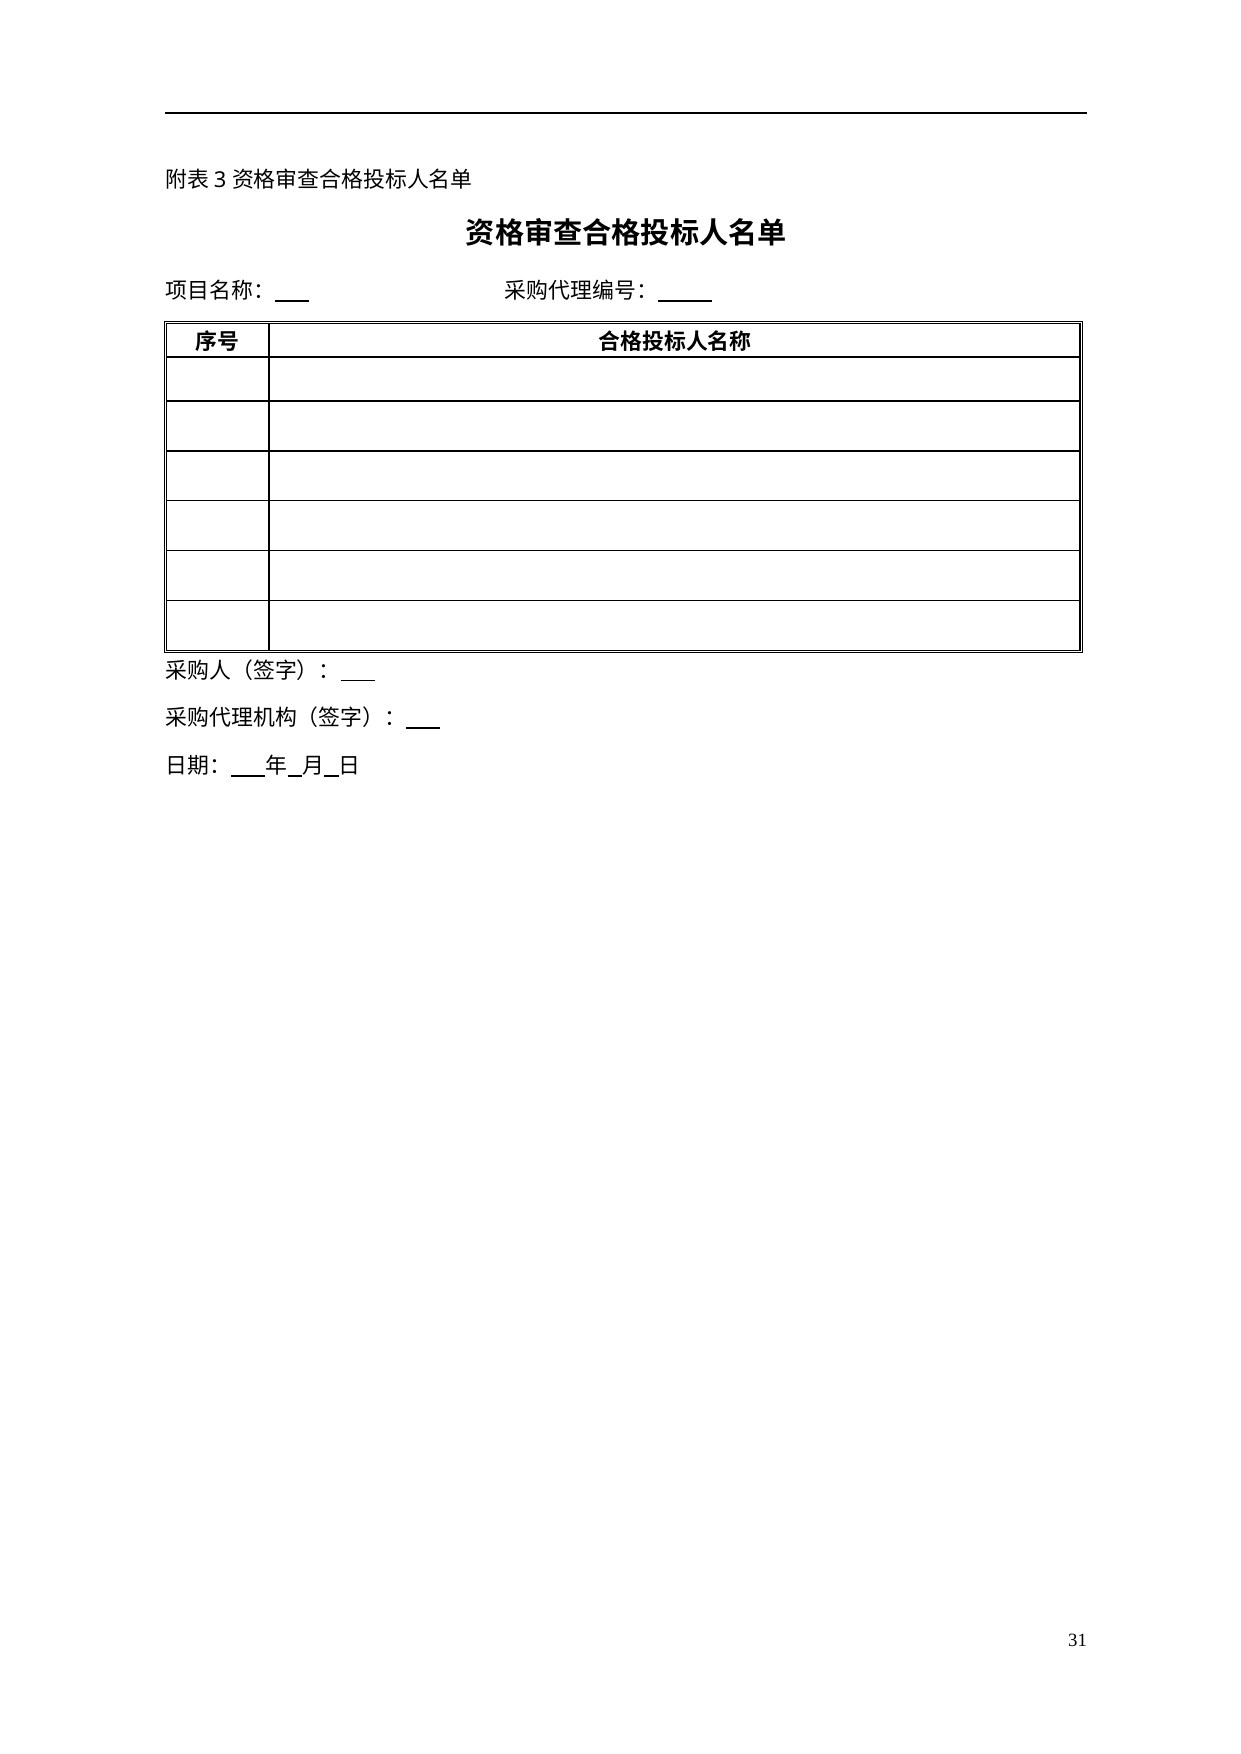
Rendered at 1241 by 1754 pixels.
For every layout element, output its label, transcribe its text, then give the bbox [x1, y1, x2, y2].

table_cell [270, 402, 1079, 450]
table_cell [167, 601, 268, 649]
text 采购人（签字）： [165, 653, 1087, 684]
table_cell [167, 358, 268, 400]
table_header 序号 [167, 324, 268, 356]
table_cell [270, 358, 1079, 400]
table_cell [167, 402, 268, 450]
table_header 合格投标人名称 [270, 324, 1079, 356]
table_cell [167, 551, 268, 599]
text 采购代理机构（签字）： [165, 700, 1087, 732]
text 资格审查合格投标人名单 [165, 209, 1087, 252]
table_cell [167, 501, 268, 550]
text 项目名称： 采购代理编号： [165, 273, 1087, 305]
table_cell [270, 452, 1079, 500]
subtitle 附表3 资格审查合格投标人名单 [165, 162, 1087, 194]
text 日期： 年 月 日 [165, 748, 1087, 780]
table_cell [270, 551, 1079, 599]
table_cell [167, 452, 268, 500]
table_cell [270, 601, 1079, 649]
table_cell [270, 501, 1079, 550]
